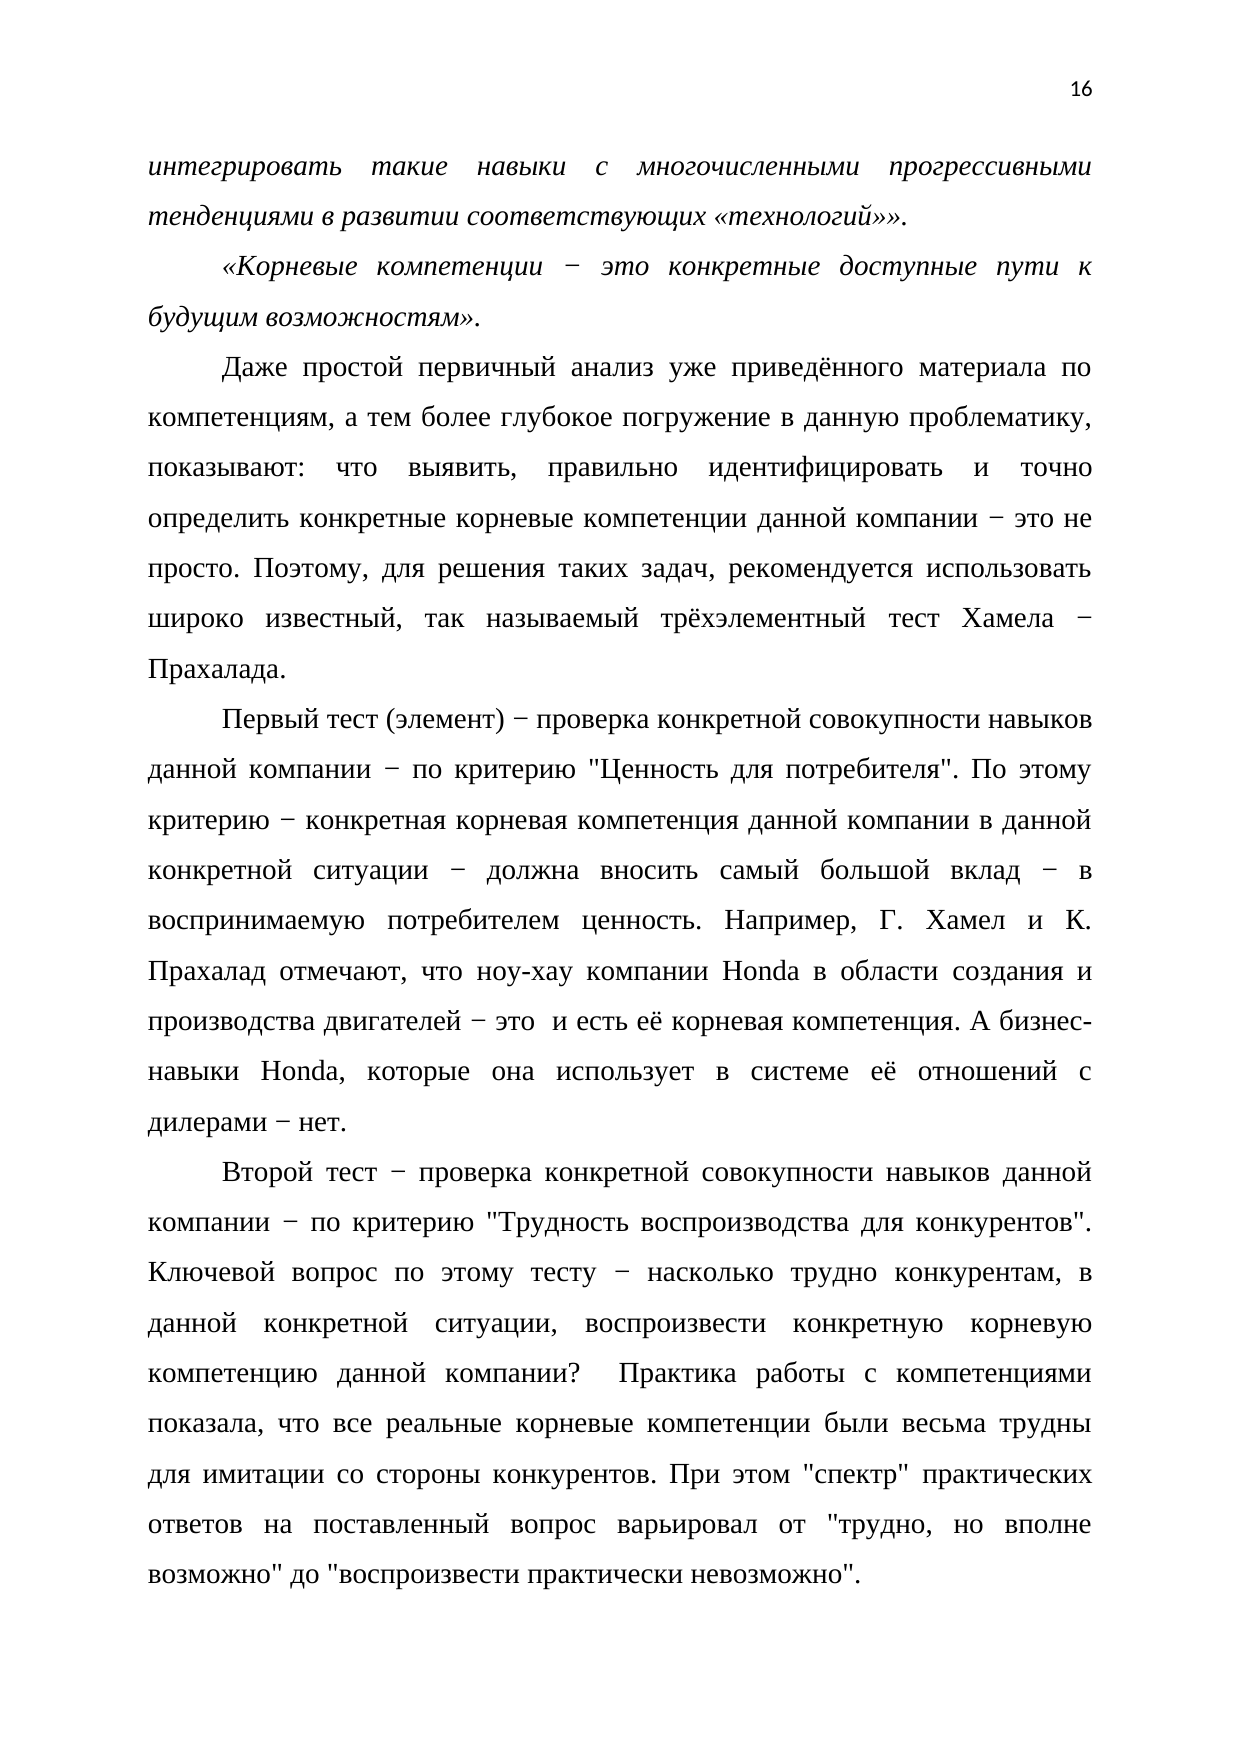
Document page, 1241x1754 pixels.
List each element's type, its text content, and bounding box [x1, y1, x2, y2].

text Первый тест (элемент) − проверка конкретной совокупности навыков данной компании − по критерию "Ценность для потребителя". По этому критерию − конкретная корневая компетенция данной компании в данной конкретной ситуации − должна вносить самый большой вклад − в воспринимаемую потребителем ценность. Например, Г. Хамел и К. Прахалад отмечают, что ноу-хау компании Honda в области создания и производства двигателей − это и есть её корневая компетенция. А бизнес-навыки Honda, которые она использует в системе её отношений с дилерами − нет. [148, 701, 1092, 1137]
text Второй тест − проверка конкретной совокупности навыков данной компании − по критерию "Трудность воспроизводства для конкурентов". Ключевой вопрос по этому тесту − насколько трудно конкурентам, в данной конкретной ситуации, воспроизвести конкретную корневую компетенцию данной компании? Практика работы с компетенциями показала, что все реальные корневые компетенции были весьма трудны для имитации со стороны конкурентов. При этом "спектр" практических ответов на поставленный вопрос варьировал от "трудно, но вполне возможно" до "воспроизвести практически невозможно". [148, 1154, 1092, 1590]
text «Корневые компетенции − это конкретные доступные пути к будущим возможностям». [148, 248, 1092, 332]
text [148, 148, 1092, 232]
text Даже простой первичный анализ уже приведённого материала по компетенциям, а тем более глубокое погружение в данную проблематику, показывают: что выявить, правильно идентифицировать и точно определить конкретные корневые компетенции данной компании − это не просто. Поэтому, для решения таких задач, рекомендуется использовать широко известный, так называемый трёхэлементный тест Хамела − Прахалада. [148, 349, 1092, 684]
